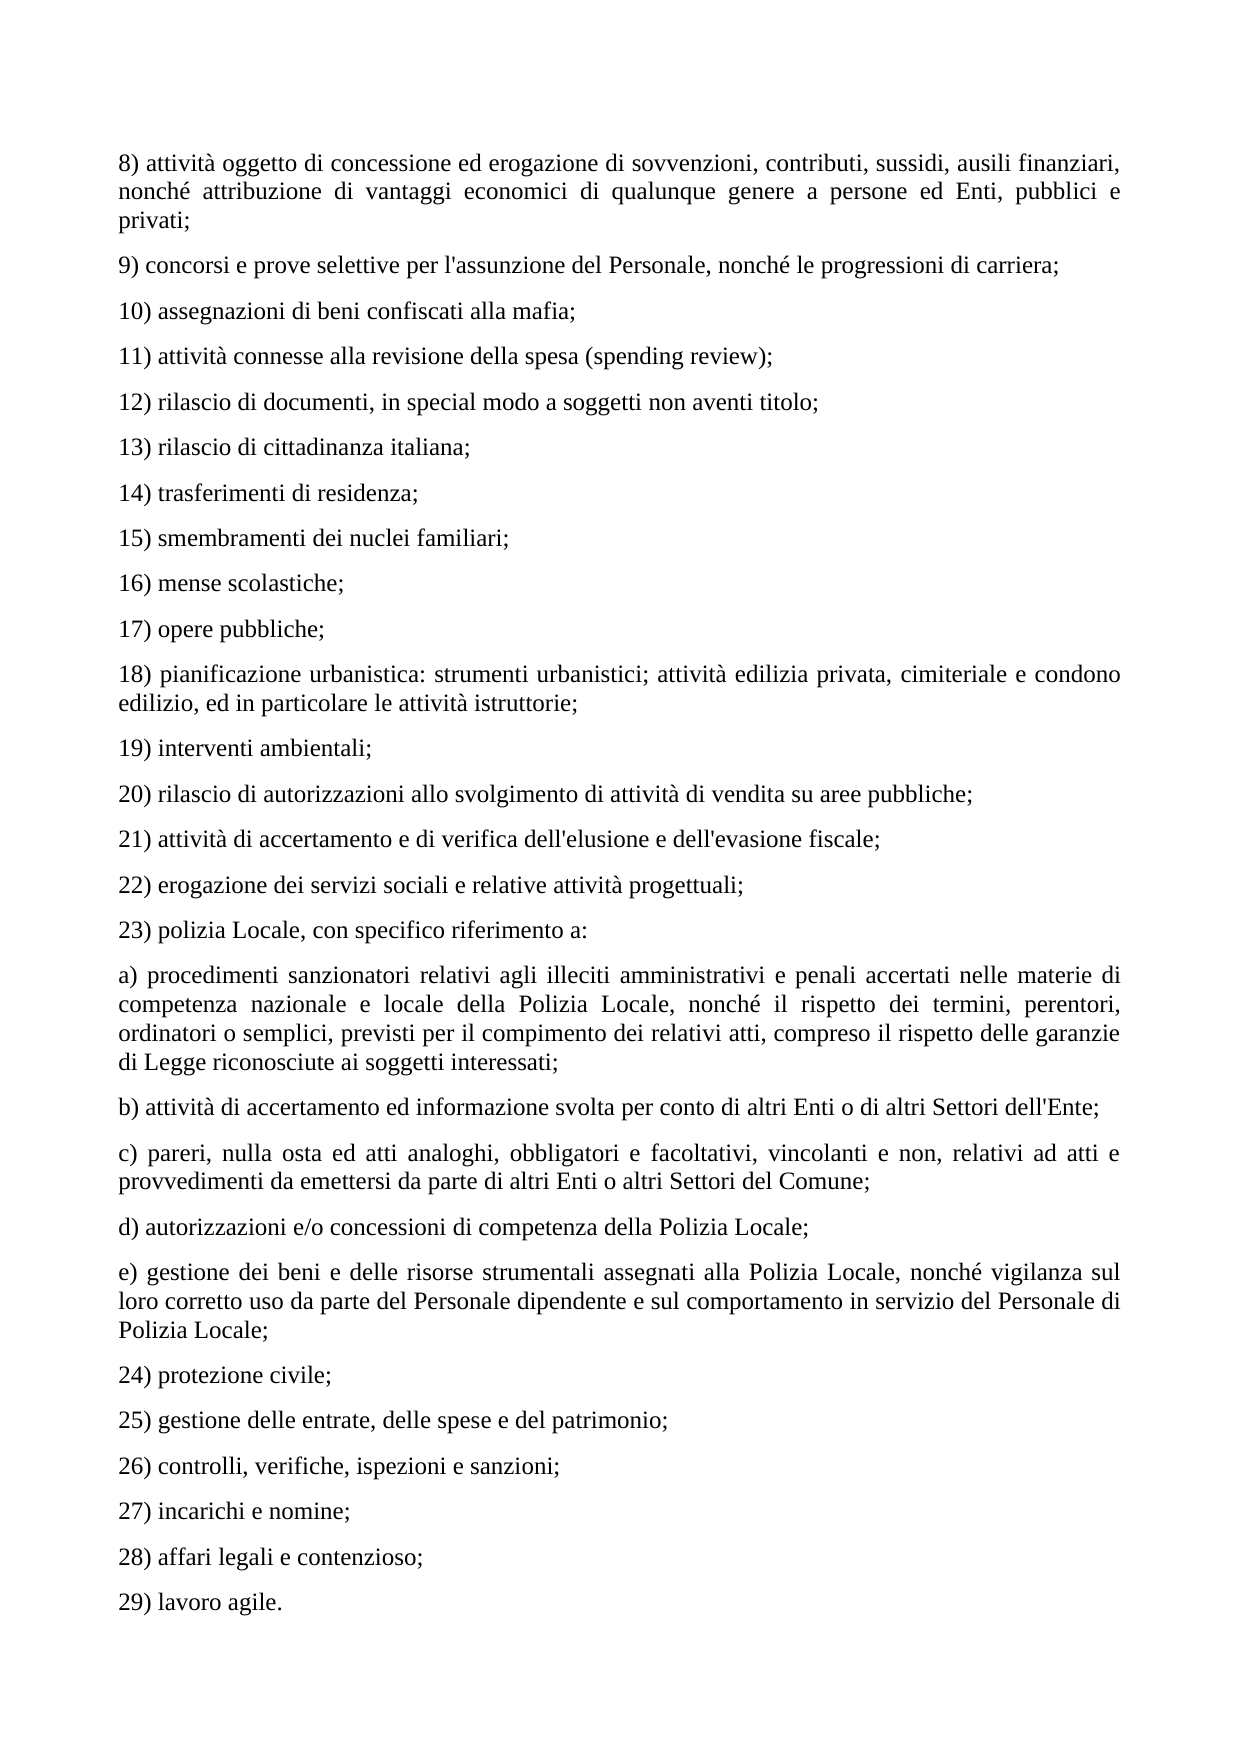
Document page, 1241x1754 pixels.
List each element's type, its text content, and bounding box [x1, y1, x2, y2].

text 10) assegnazioni di beni confiscati alla mafia; [118, 296, 1122, 325]
text 8) attività oggetto di concessione ed erogazione di sovvenzioni, contributi, sussidi, ausili finanziari, nonché attribuzione di vantaggi economici di qualunque genere a persone ed Enti, pubblici e privati; [118, 148, 1122, 234]
text 18) pianificazione urbanistica: strumenti urbanistici; attività edilizia privata, cimiteriale e condono edilizio, ed in particolare le attività istruttorie; [118, 659, 1122, 717]
text 16) mense scolastiche; [118, 568, 1122, 597]
text 20) rilascio di autorizzazioni allo svolgimento di attività di vendita su aree pubbliche; [118, 779, 1122, 808]
text 17) opere pubbliche; [118, 614, 1122, 643]
text c) pareri, nulla osta ed atti analoghi, obbligatori e facoltativi, vincolanti e non, relativi ad atti e provvedimenti da emettersi da parte di altri Enti o altri Settori del Comune; [118, 1138, 1122, 1195]
text 26) controlli, verifiche, ispezioni e sanzioni; [118, 1451, 1122, 1480]
text b) attività di accertamento ed informazione svolta per conto di altri Enti o di altri Settori dell'Ente; [118, 1092, 1122, 1121]
text 29) lavoro agile. [118, 1587, 1122, 1616]
text 22) erogazione dei servizi sociali e relative attività progettuali; [118, 870, 1122, 898]
text 15) smembramenti dei nuclei familiari; [118, 523, 1122, 552]
text 27) incarichi e nomine; [118, 1496, 1122, 1525]
text 28) affari legali e contenzioso; [118, 1542, 1122, 1571]
text 23) polizia Locale, con specifico riferimento a: [118, 915, 1122, 944]
text 9) concorsi e prove selettive per l'assunzione del Personale, nonché le progressioni di carriera; [118, 251, 1122, 279]
text 24) protezione civile; [118, 1360, 1122, 1389]
text 12) rilascio di documenti, in special modo a soggetti non aventi titolo; [118, 387, 1122, 416]
text 25) gestione delle entrate, delle spese e del patrimonio; [118, 1406, 1122, 1434]
text d) autorizzazioni e/o concessioni di competenza della Polizia Locale; [118, 1212, 1122, 1241]
text e) gestione dei beni e delle risorse strumentali assegnati alla Polizia Locale, nonché vigilanza sul loro corretto uso da parte del Personale dipendente e sul comportamento in servizio del Personale di Polizia Locale; [118, 1257, 1122, 1343]
text 19) interventi ambientali; [118, 733, 1122, 762]
text 21) attività di accertamento e di verifica dell'elusione e dell'evasione fiscale; [118, 824, 1122, 853]
text 13) rilascio di cittadinanza italiana; [118, 432, 1122, 461]
text 11) attività connesse alla revisione della spesa (spending review); [118, 341, 1122, 370]
text 14) trasferimenti di residenza; [118, 478, 1122, 506]
text a) procedimenti sanzionatori relativi agli illeciti amministrativi e penali accertati nelle materie di competenza nazionale e locale della Polizia Locale, nonché il rispetto dei termini, perentori, ordinatori o semplici, previsti per il compimento dei relativi atti, compreso il rispetto delle garanzie di Legge riconosciute ai soggetti interessati; [118, 961, 1122, 1076]
